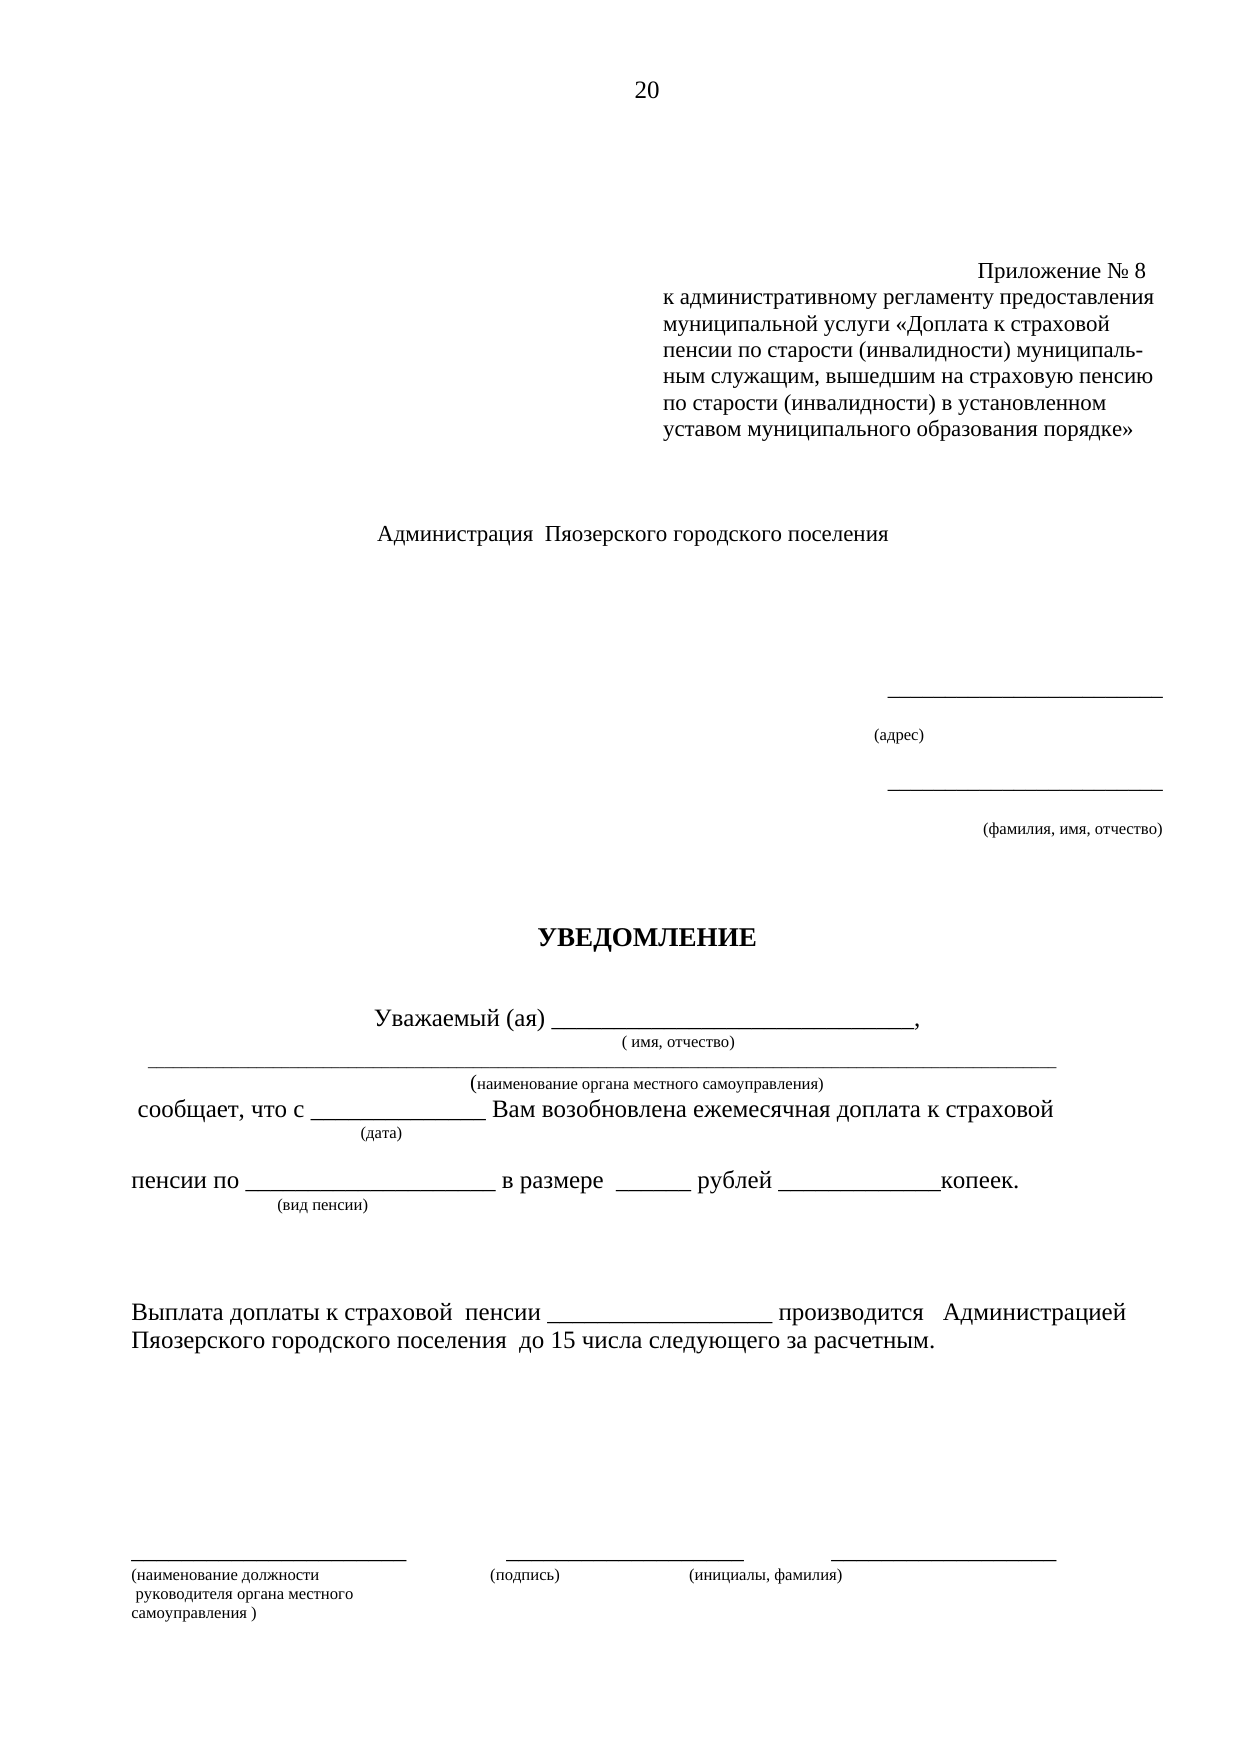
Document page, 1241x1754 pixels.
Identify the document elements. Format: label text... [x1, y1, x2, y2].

text (фамилия, имя, отчество) [131, 818, 1162, 838]
text самоуправления ) [131, 1603, 1162, 1622]
text Приложение № 8 [131, 257, 1162, 283]
text к административному регламенту предоставления [131, 283, 1162, 309]
text муниципальной услуги «Доплата к страховой [131, 309, 1162, 336]
text ным служащим, вышедшим на страховую пенсию [131, 362, 1162, 389]
text _____________________________________________________________________________________________________________ [131, 1051, 1162, 1070]
text Администрация Пяозерского городского поселения [131, 520, 1162, 547]
text ( имя, отчество) [131, 1032, 1162, 1051]
text ______________________ ___________________ __________________ [131, 1536, 1162, 1564]
text (наименование должности (подпись) (инициалы, фамилия) [131, 1564, 1162, 1583]
text по старости (инвалидности) в установленном [131, 389, 1162, 415]
text ________________________ [131, 767, 1162, 794]
title УВЕДОМЛЕНИЕ [131, 921, 1162, 952]
text Уважаемый (ая) _____________________________, [131, 1003, 1162, 1032]
text пенсии по старости (инвалидности) муниципаль- [131, 336, 1162, 362]
text (дата) [131, 1123, 1162, 1142]
text сообщает, что с ______________ Вам возобновлена ежемесячная доплата к страховой [131, 1094, 1162, 1123]
text уставом муниципального образования порядке» [131, 415, 1162, 441]
text (вид пенсии) [131, 1194, 1162, 1213]
text (наименование органа местного самоуправления) [131, 1070, 1162, 1094]
text Выплата доплаты к страховой пенсии __________________ производится Администрацией Пяозерского городского поселения до 15 числа следующего за расчетным. [131, 1297, 1162, 1354]
text (адрес) [131, 725, 1162, 744]
text ________________________ [131, 674, 1162, 700]
text руководителя органа местного [131, 1583, 1162, 1603]
text пенсии по ____________________ в размере ______ рублей _____________копеек. [131, 1166, 1162, 1194]
